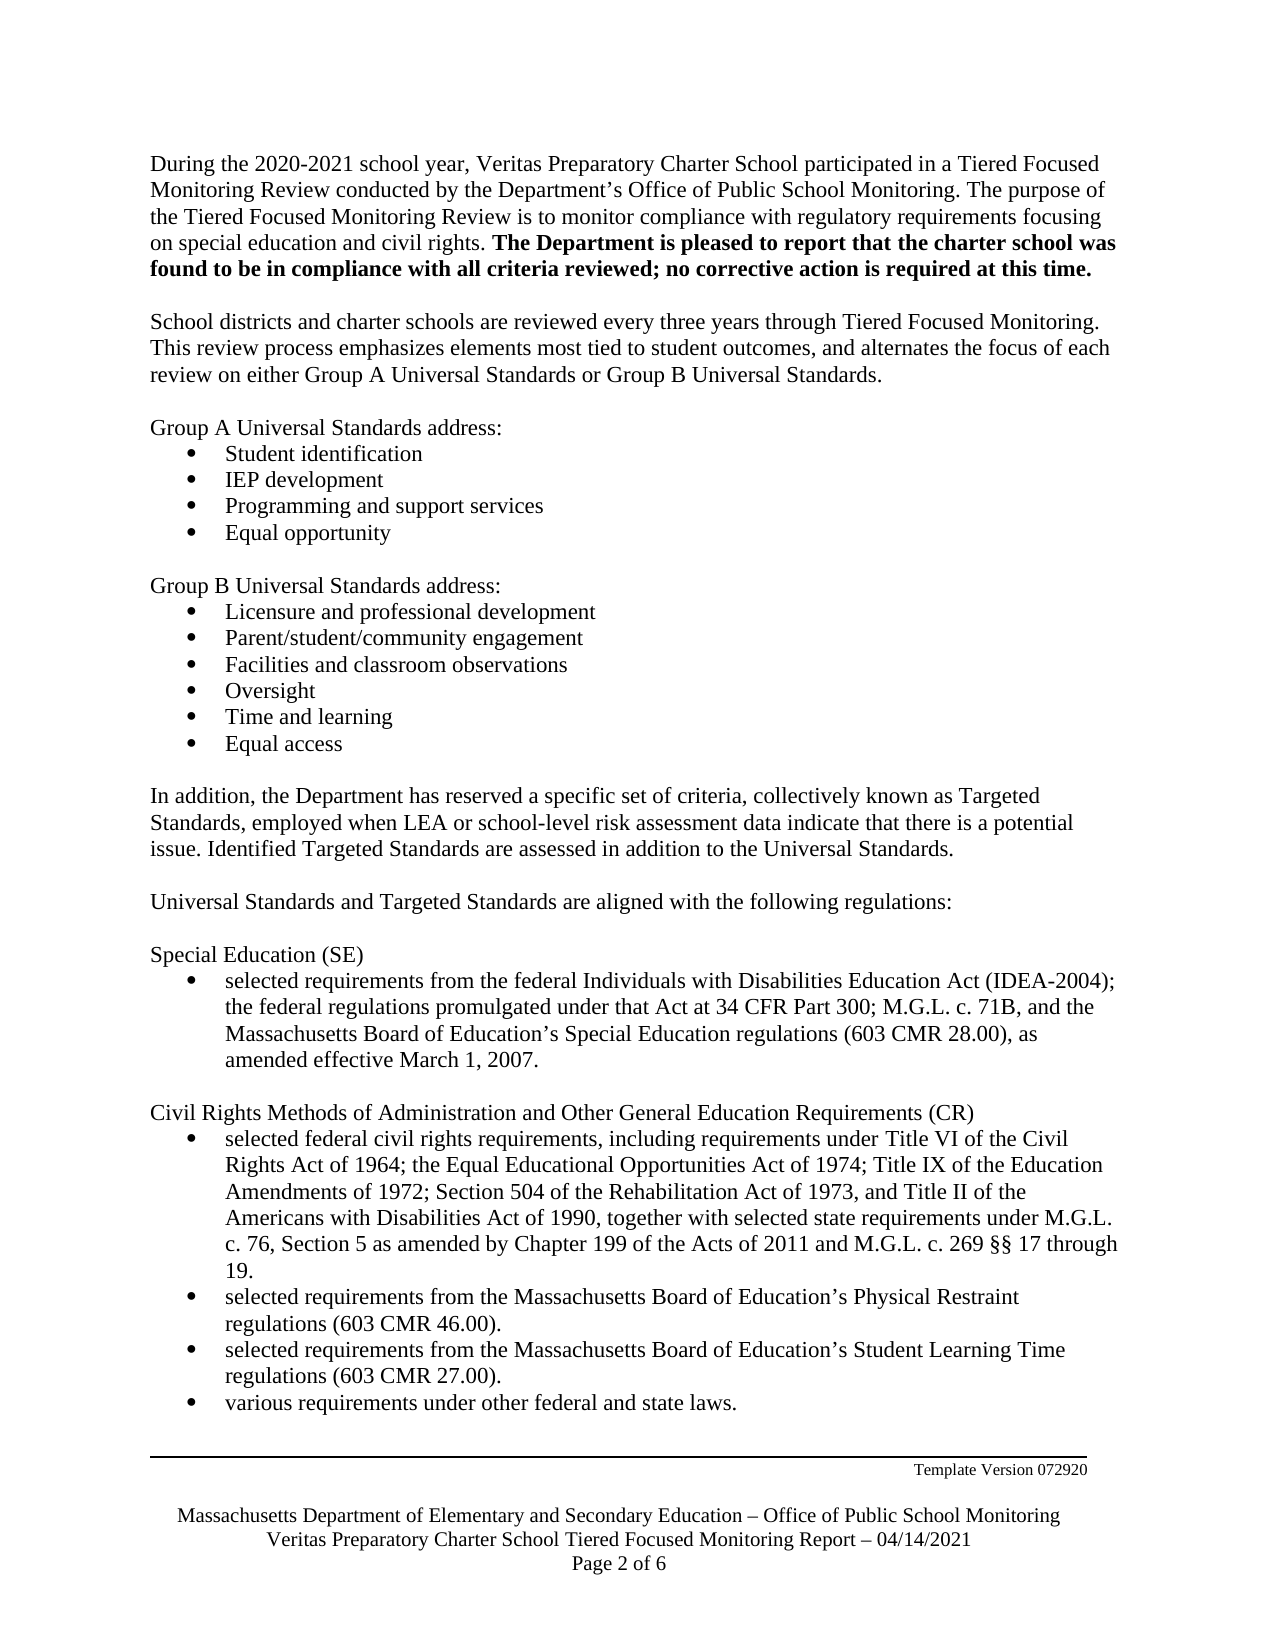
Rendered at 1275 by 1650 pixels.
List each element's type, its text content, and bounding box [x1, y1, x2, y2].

list selected requirements from the Massachusetts Board of Education’s Physical Restraint regulations (603 CMR 46.00). [187, 1283, 1125, 1336]
list Programming and support services [187, 493, 1125, 519]
list selected requirements from the federal Individuals with Disabilities Education Act (IDEA-2004); the federal regulations promulgated under that Act at 34 CFR Part 300; M.G.L. c. 71B, and the Massachusetts Board of Education’s Special Education regulations (603 CMR 28.00), as amended effective March 1, 2007. [187, 967, 1125, 1072]
list various requirements under other federal and state laws. [187, 1389, 1125, 1415]
text During the 2020-2021 school year, Veritas Preparatory Charter School participated in a Tiered Focused Monitoring Review conducted by the Department’s Office of Public School Monitoring. The purpose of the Tiered Focused Monitoring Review is to monitor compliance with regulatory requirements focusing on special education and civil rights. The Department is pleased to report that the charter school was found to be in compliance with all criteria reviewed; no corrective action is required at this time. [150, 150, 1125, 282]
text Group B Universal Standards address: [150, 572, 1125, 598]
list Equal access [187, 730, 1125, 756]
text Civil Rights Methods of Administration and Other General Education Requirements (CR) [150, 1099, 1125, 1125]
list Equal opportunity [187, 519, 1125, 545]
list Licensure and professional development [187, 598, 1125, 624]
list selected federal civil rights requirements, including requirements under Title VI of the Civil Rights Act of 1964; the Equal Educational Opportunities Act of 1974; Title IX of the Education Amendments of 1972; Section 504 of the Rehabilitation Act of 1973, and Title II of the Americans with Disabilities Act of 1990, together with selected state requirements under M.G.L. c. 76, Section 5 as amended by Chapter 199 of the Acts of 2011 and M.G.L. c. 269 §§ 17 through 19. [187, 1125, 1125, 1283]
list selected requirements from the Massachusetts Board of Education’s Student Learning Time regulations (603 CMR 27.00). [187, 1336, 1125, 1389]
list Facilities and classroom observations [187, 651, 1125, 677]
text In addition, the Department has reserved a specific set of criteria, collectively known as Targeted Standards, employed when LEA or school-level risk assessment data indicate that there is a potential issue. Identified Targeted Standards are assessed in addition to the Universal Standards. [150, 782, 1125, 862]
list IEP development [187, 466, 1125, 493]
text School districts and charter schools are reviewed every three years through Tiered Focused Monitoring. This review process emphasizes elements most tied to student outcomes, and alternates the focus of each review on either Group A Universal Standards or Group B Universal Standards. [150, 308, 1125, 387]
text Universal Standards and Targeted Standards are aligned with the following regulations: [150, 888, 1125, 914]
text Group A Universal Standards address: [150, 413, 1125, 440]
text Special Education (SE) [150, 941, 1125, 967]
list Time and learning [187, 703, 1125, 730]
list Parent/student/community engagement [187, 624, 1125, 651]
list Oversight [187, 677, 1125, 703]
list Student identification [187, 440, 1125, 466]
